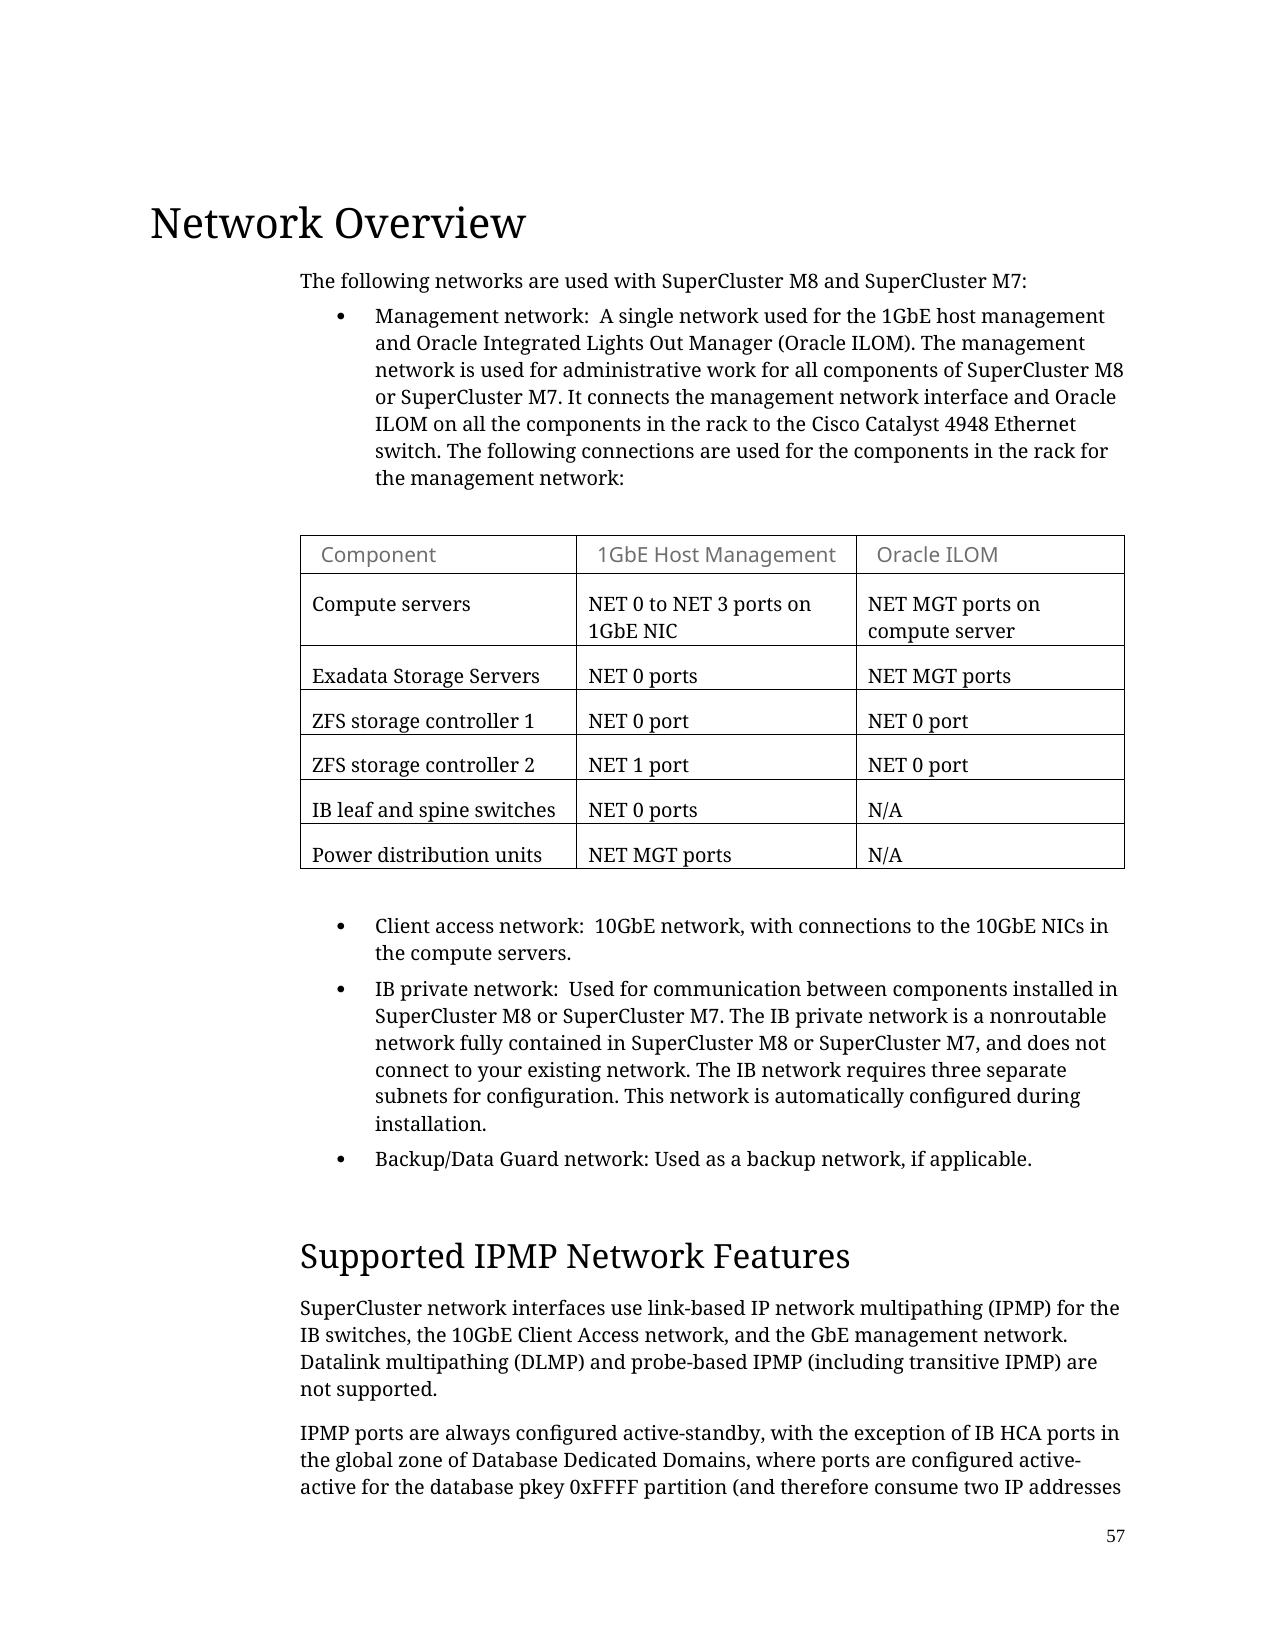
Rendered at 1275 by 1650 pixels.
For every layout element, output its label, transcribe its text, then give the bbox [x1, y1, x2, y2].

list Management network: A single network used for the 1GbE host management and Oracle Integrated Lights Out Manager (Oracle ILOM). The management network is used for administrative work for all components of SuperCluster M8 or SuperCluster M7. It connects the management network interface and Oracle ILOM on all the components in the rack to the Cisco Catalyst 4948 Ethernet switch. The following connections are used for the components in the rack for the management network: [337, 302, 1125, 491]
list IB private network: Used for communication between components installed in SuperCluster M8 or SuperCluster M7. The IB private network is a nonroutable network fully contained in SuperCluster M8 or SuperCluster M7, and does not connect to your existing network. The IB network requires three separate subnets for configuration. This network is automatically configured during installation. [337, 975, 1125, 1137]
table_cell IB leaf and spine switches [301, 780, 576, 823]
table_cell NET 0 ports [577, 780, 856, 823]
table_header 1GbE Host Management [577, 536, 856, 573]
table_cell NET MGT ports [857, 646, 1124, 689]
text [300, 1419, 1125, 1500]
table_cell N/A [857, 824, 1124, 868]
text SuperCluster network interfaces use link-based IP network multipathing (IPMP) for the IB switches, the 10GbE Client Access network, and the GbE management network. Datalink multipathing (DLMP) and probe-based IPMP (including transitive IPMP) are not supported. [300, 1294, 1125, 1402]
table_cell ZFS storage controller 2 [301, 735, 576, 778]
table_cell N/A [857, 780, 1124, 823]
table_header Component [301, 536, 576, 573]
table_cell NET 0 port [857, 690, 1124, 734]
table_header Oracle ILOM [857, 536, 1124, 573]
table_cell NET 0 to NET 3 ports on 1GbE NIC [577, 574, 856, 644]
table_cell NET 0 port [577, 690, 856, 734]
list Backup/Data Guard network: Used as a backup network, if applicable. [337, 1145, 1125, 1172]
table_cell ZFS storage controller 1 [301, 690, 576, 734]
list Client access network: 10GbE network, with connections to the 10GbE NICs in the compute servers. [337, 913, 1125, 967]
table_cell Compute servers [301, 574, 576, 644]
table_cell Power distribution units [301, 824, 576, 868]
text The following networks are used with SuperCluster M8 and SuperCluster M7: [300, 267, 1125, 294]
text Supported IPMP Network Features [300, 1232, 1125, 1278]
table_cell NET MGT ports on compute server [857, 574, 1124, 644]
table_cell NET 0 ports [577, 646, 856, 689]
table_cell Exadata Storage Servers [301, 646, 576, 689]
table_cell NET 0 port [857, 735, 1124, 778]
text Network Overview [150, 194, 1125, 251]
table_cell NET MGT ports [577, 824, 856, 868]
table_cell NET 1 port [577, 735, 856, 778]
